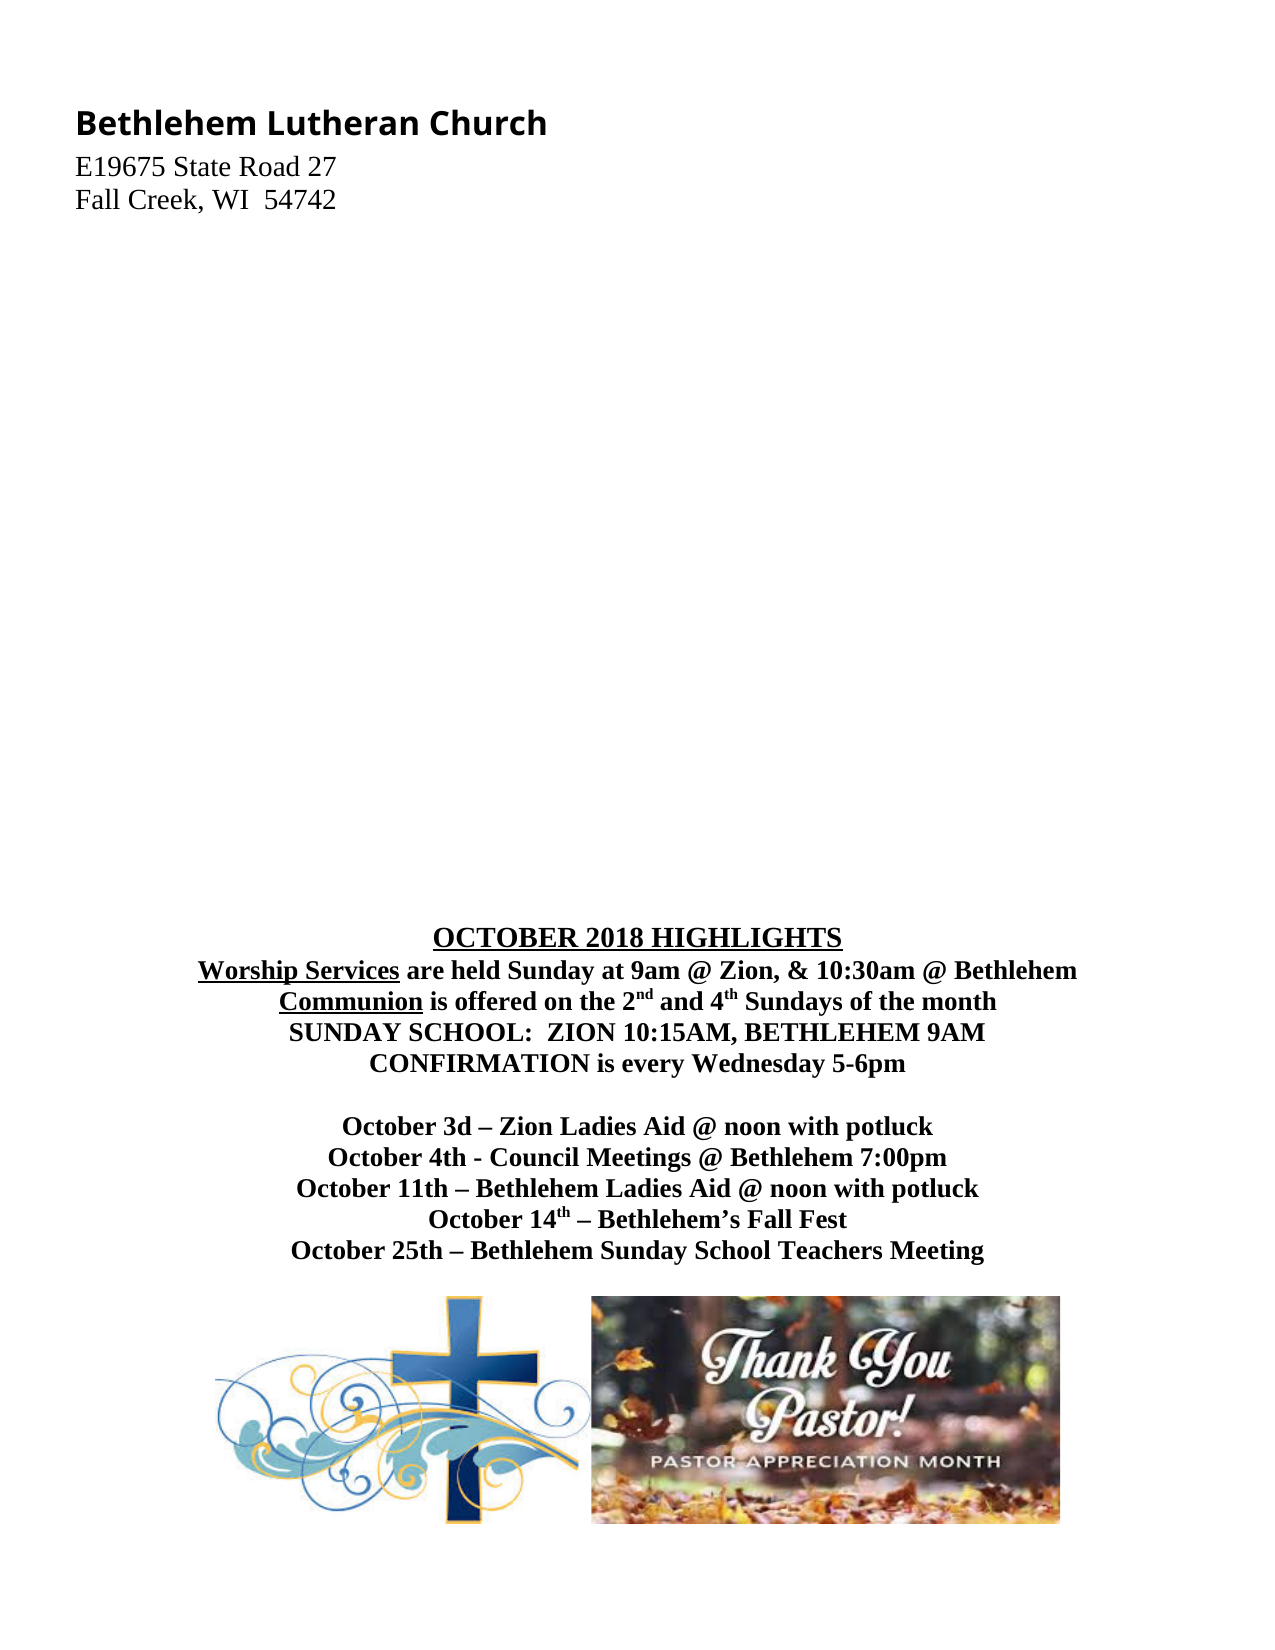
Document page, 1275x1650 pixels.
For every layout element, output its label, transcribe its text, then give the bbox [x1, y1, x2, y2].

text Communion is offered on the 2nd and 4th Sundays of the month [75, 985, 1200, 1016]
text October 11th – Bethlehem Ladies Aid @ noon with potluck [75, 1172, 1200, 1203]
text OCTOBER 2018 HIGHLIGHTS [75, 920, 1200, 954]
picture [215, 1296, 1061, 1524]
text E19675 State Road 27 [75, 149, 1200, 182]
text Fall Creek, WI 54742 [75, 182, 1200, 216]
text October 4th - Council Meetings @ Bethlehem 7:00pm [75, 1141, 1200, 1172]
text SUNDAY SCHOOL: ZION 10:15AM, BETHLEHEM 9AM [75, 1016, 1200, 1047]
text CONFIRMATION is every Wednesday 5-6pm [75, 1047, 1200, 1078]
text October 25th – Bethlehem Sunday School Teachers Meeting [75, 1234, 1200, 1265]
text Bethlehem Lutheran Church [75, 100, 1200, 145]
text October 3d – Zion Ladies Aid @ noon with potluck [75, 1110, 1200, 1141]
text Worship Services are held Sunday at 9am @ Zion, & 10:30am @ Bethlehem [75, 954, 1200, 985]
text October 14th – Bethlehem’s Fall Fest [75, 1203, 1200, 1234]
